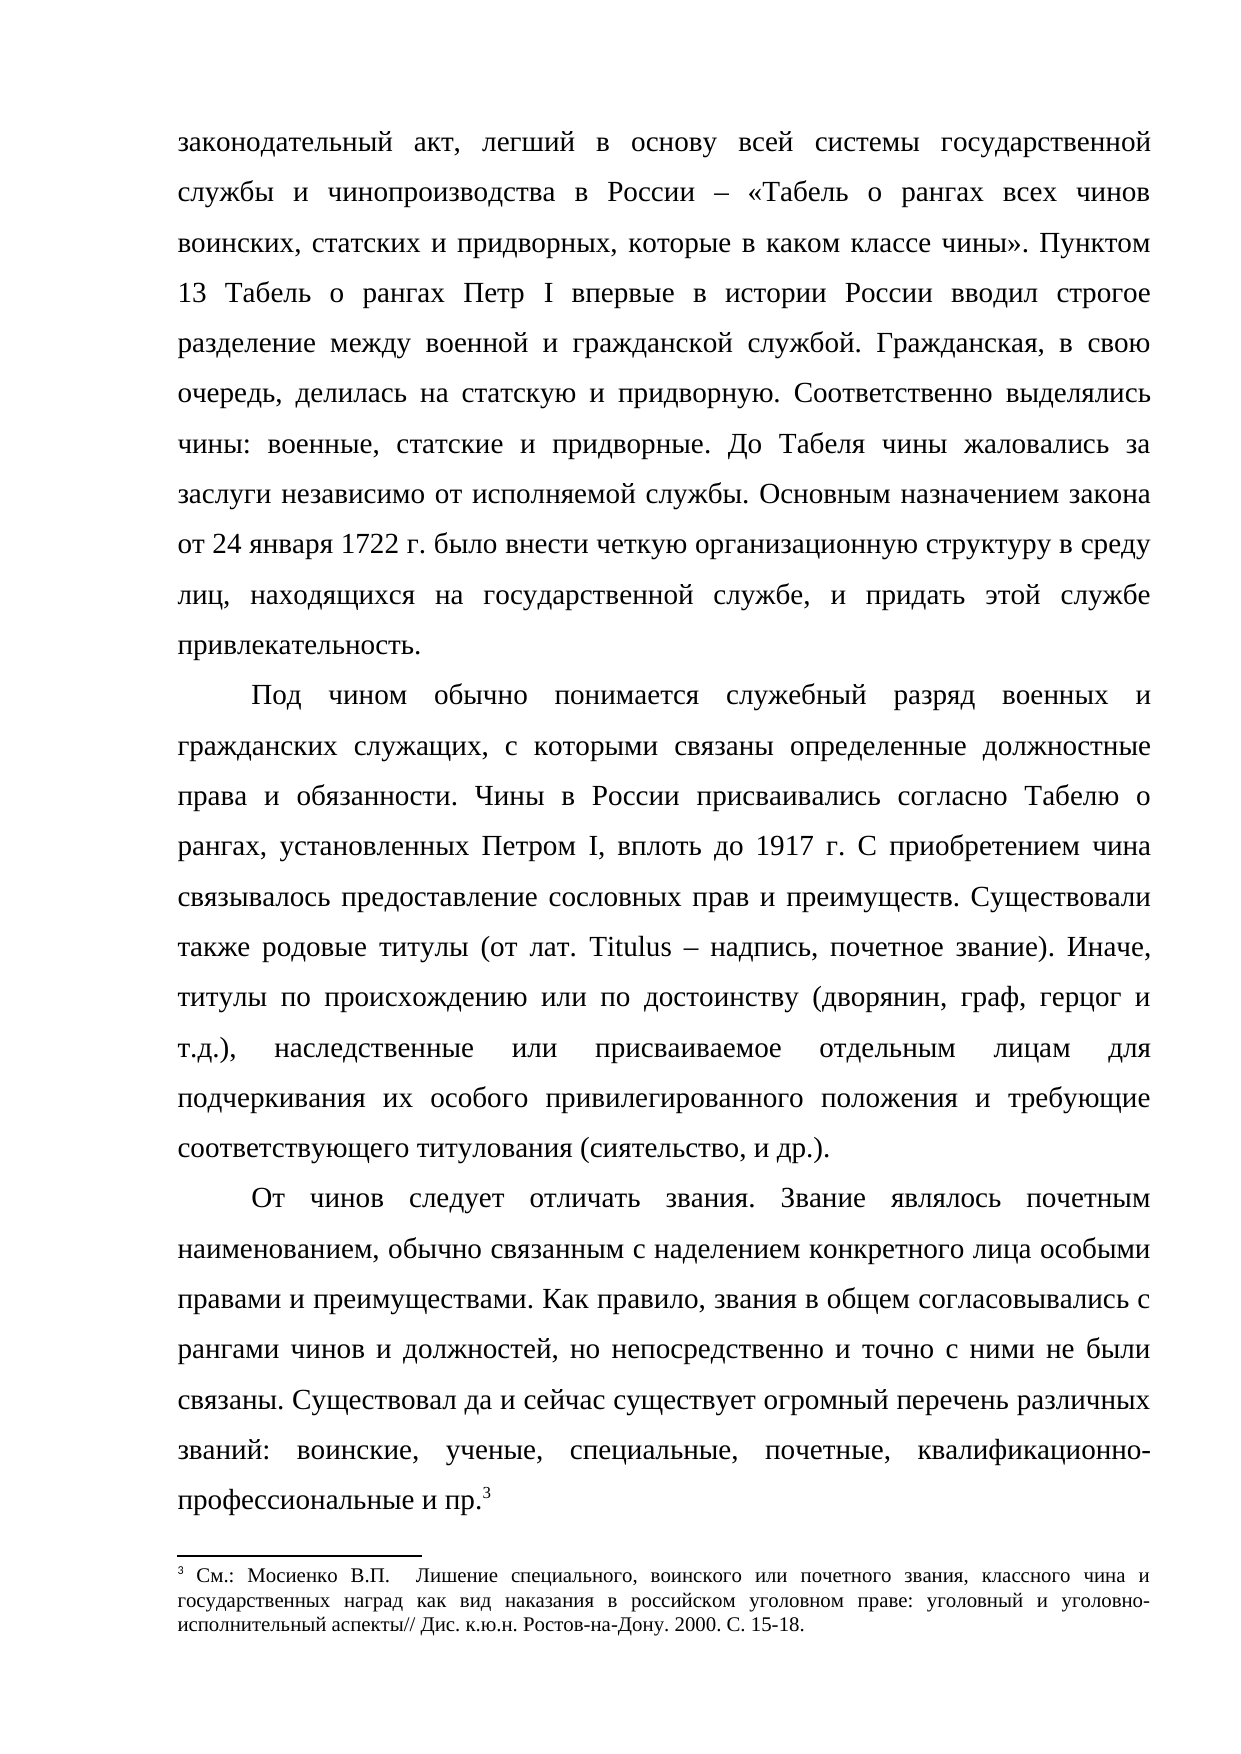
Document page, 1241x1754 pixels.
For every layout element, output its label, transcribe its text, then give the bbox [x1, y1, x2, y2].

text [177, 124, 1152, 661]
text От чинов следует отличать звания. Звание являлось почетным наименованием, обычно связанным с наделением конкретного лица особыми правами и преимуществами. Как правило, звания в общем согласовывались с рангами чинов и должностей, но непосредственно и точно с ними не были связаны. Существовал да и сейчас существует огромный перечень различных званий: воинские, ученые, специальные, почетные, квалификационно-профессиональные и пр. [177, 1181, 1152, 1516]
text Под чином обычно понимается служебный разряд военных и гражданских служащих, с которыми связаны определенные должностные права и обязанности. Чины в России присваивались согласно Табелю о рангах, установленных Петром I, вплоть до . С приобретением чина связывалось предоставление сословных прав и преимуществ. Существовали также родовые титулы (от лат. Titulus – надпись, почетное звание). Иначе, титулы по происхождению или по достоинству (дворянин, граф, герцог и т.д.), наследственные или присваиваемое отдельным лицам для подчеркивания их особого привилегированного положения и требующие соответствующего титулования (сиятельство, и др.). [177, 677, 1152, 1164]
